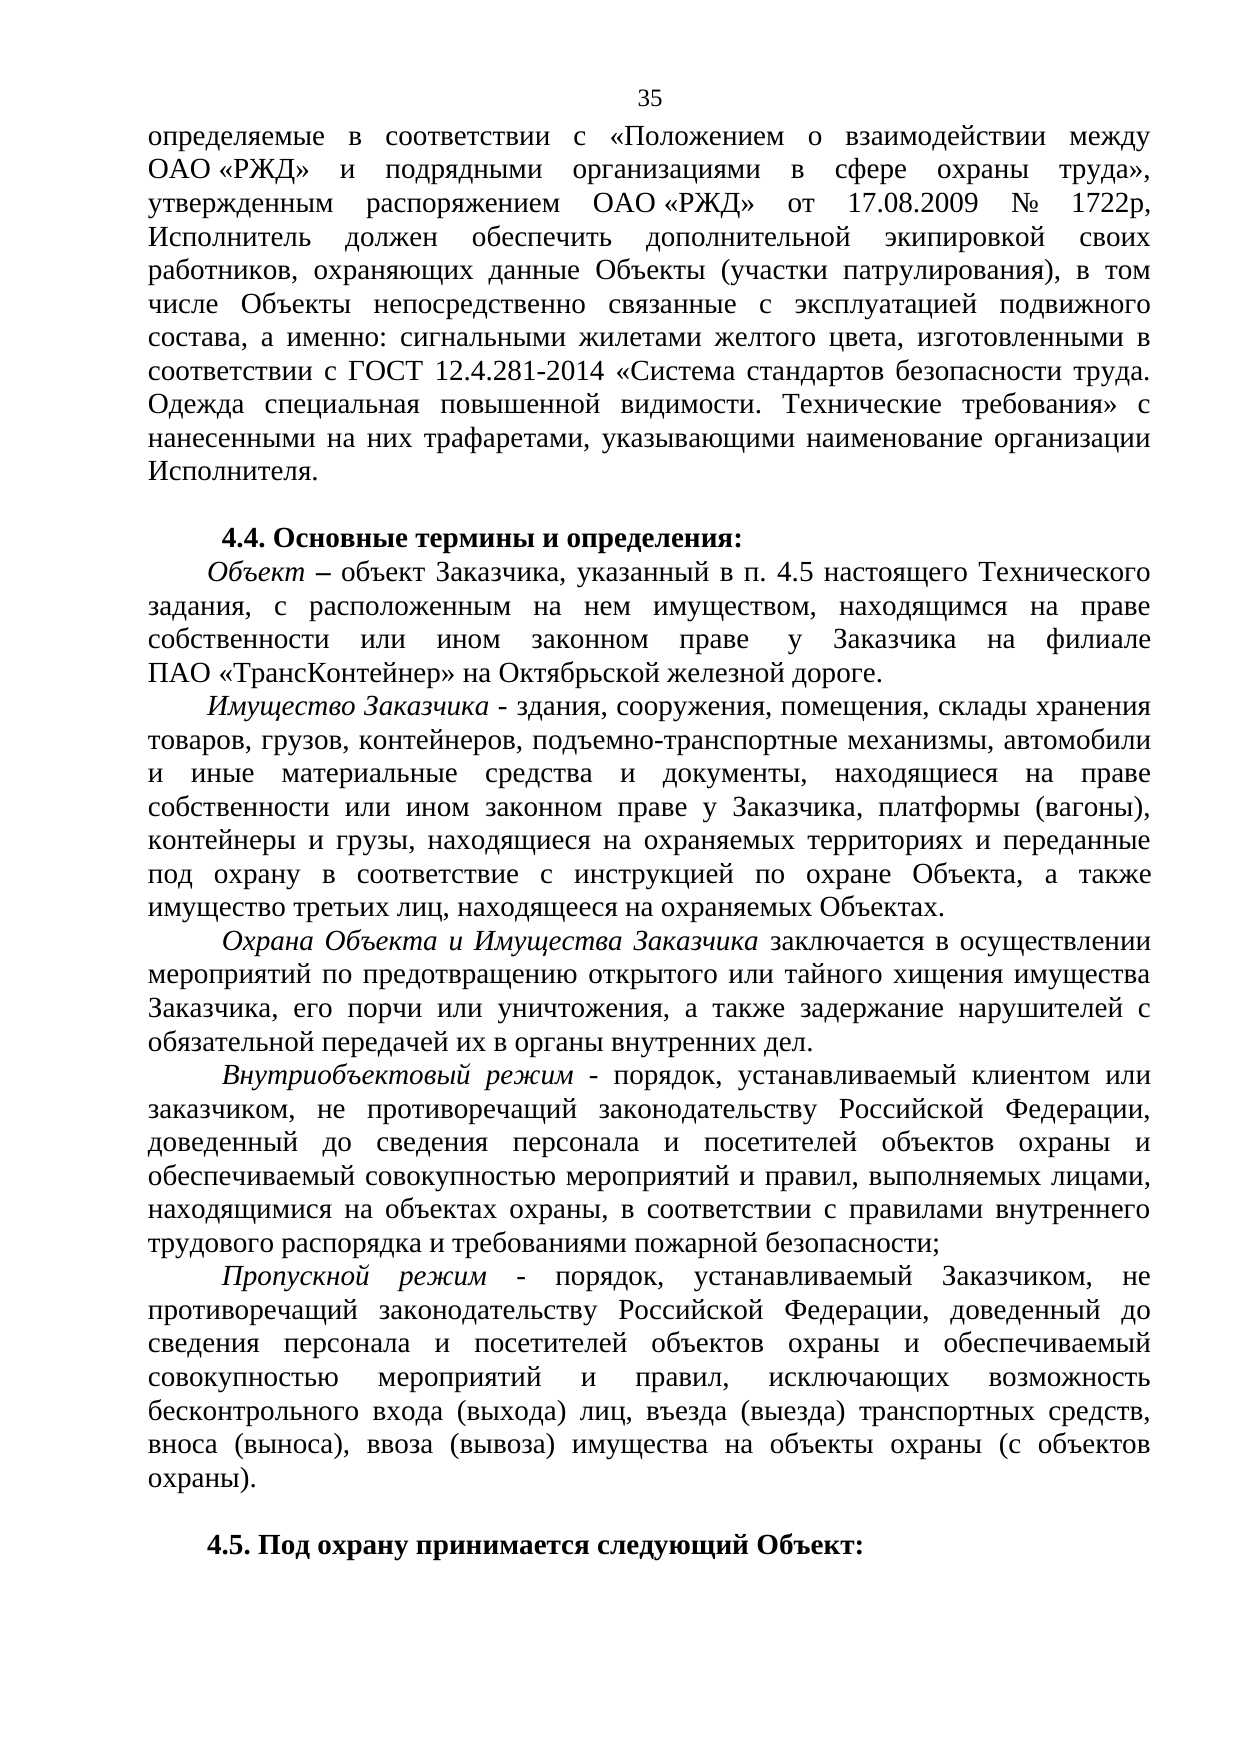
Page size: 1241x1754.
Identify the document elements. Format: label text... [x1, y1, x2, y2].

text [148, 118, 1152, 487]
text Имущество Заказчика - здания, сооружения, помещения, склады хранения товаров, грузов, контейнеров, подъемно-транспортные механизмы, автомобили и иные материальные средства и документы, находящиеся на праве собственности или ином законном праве у Заказчика, платформы (вагоны), контейнеры и грузы, находящиеся на охраняемых территориях и переданные под охрану в соответствие с инструкцией по охране Объекта, а также имущество третьих лиц, находящееся на охраняемых Объектах. [148, 688, 1152, 923]
text 4.5. Под охрану принимается следующий Объект: [148, 1527, 1152, 1560]
text Объект – объект Заказчика, указанный в п. 4.5 настоящего Технического задания, с расположенным на нем имуществом, находящимся на праве собственности или ином законном праве у Заказчика на филиале ПАО «ТрансКонтейнер» на Октябрьской железной дороге. [148, 554, 1152, 688]
text 4.4. Основные термины и определения: [148, 521, 1152, 554]
text Охрана Объекта и Имущества Заказчика заключается в осуществлении мероприятий по предотвращению открытого или тайного хищения имущества Заказчика, его порчи или уничтожения, а также задержание нарушителей с обязательной передачей их в органы внутренних дел. [148, 923, 1152, 1057]
text Пропускной режим - порядок, устанавливаемый Заказчиком, не противоречащий законодательству Российской Федерации, доведенный до сведения персонала и посетителей объектов охраны и обеспечиваемый совокупностью мероприятий и правил, исключающих возможность бесконтрольного входа (выхода) лиц, въезда (выезда) транспортных средств, вноса (выноса), ввоза (вывоза) имущества на объекты охраны (с объектов охраны). [148, 1258, 1152, 1493]
text Внутриобъектовый режим - порядок, устанавливаемый клиентом или заказчиком, не противоречащий законодательству Российской Федерации, доведенный до сведения персонала и посетителей объектов охраны и обеспечиваемый совокупностью мероприятий и правил, выполняемых лицами, находящимися на объектах охраны, в соответствии с правилами внутреннего трудового распорядка и требованиями пожарной безопасности; [148, 1057, 1152, 1258]
